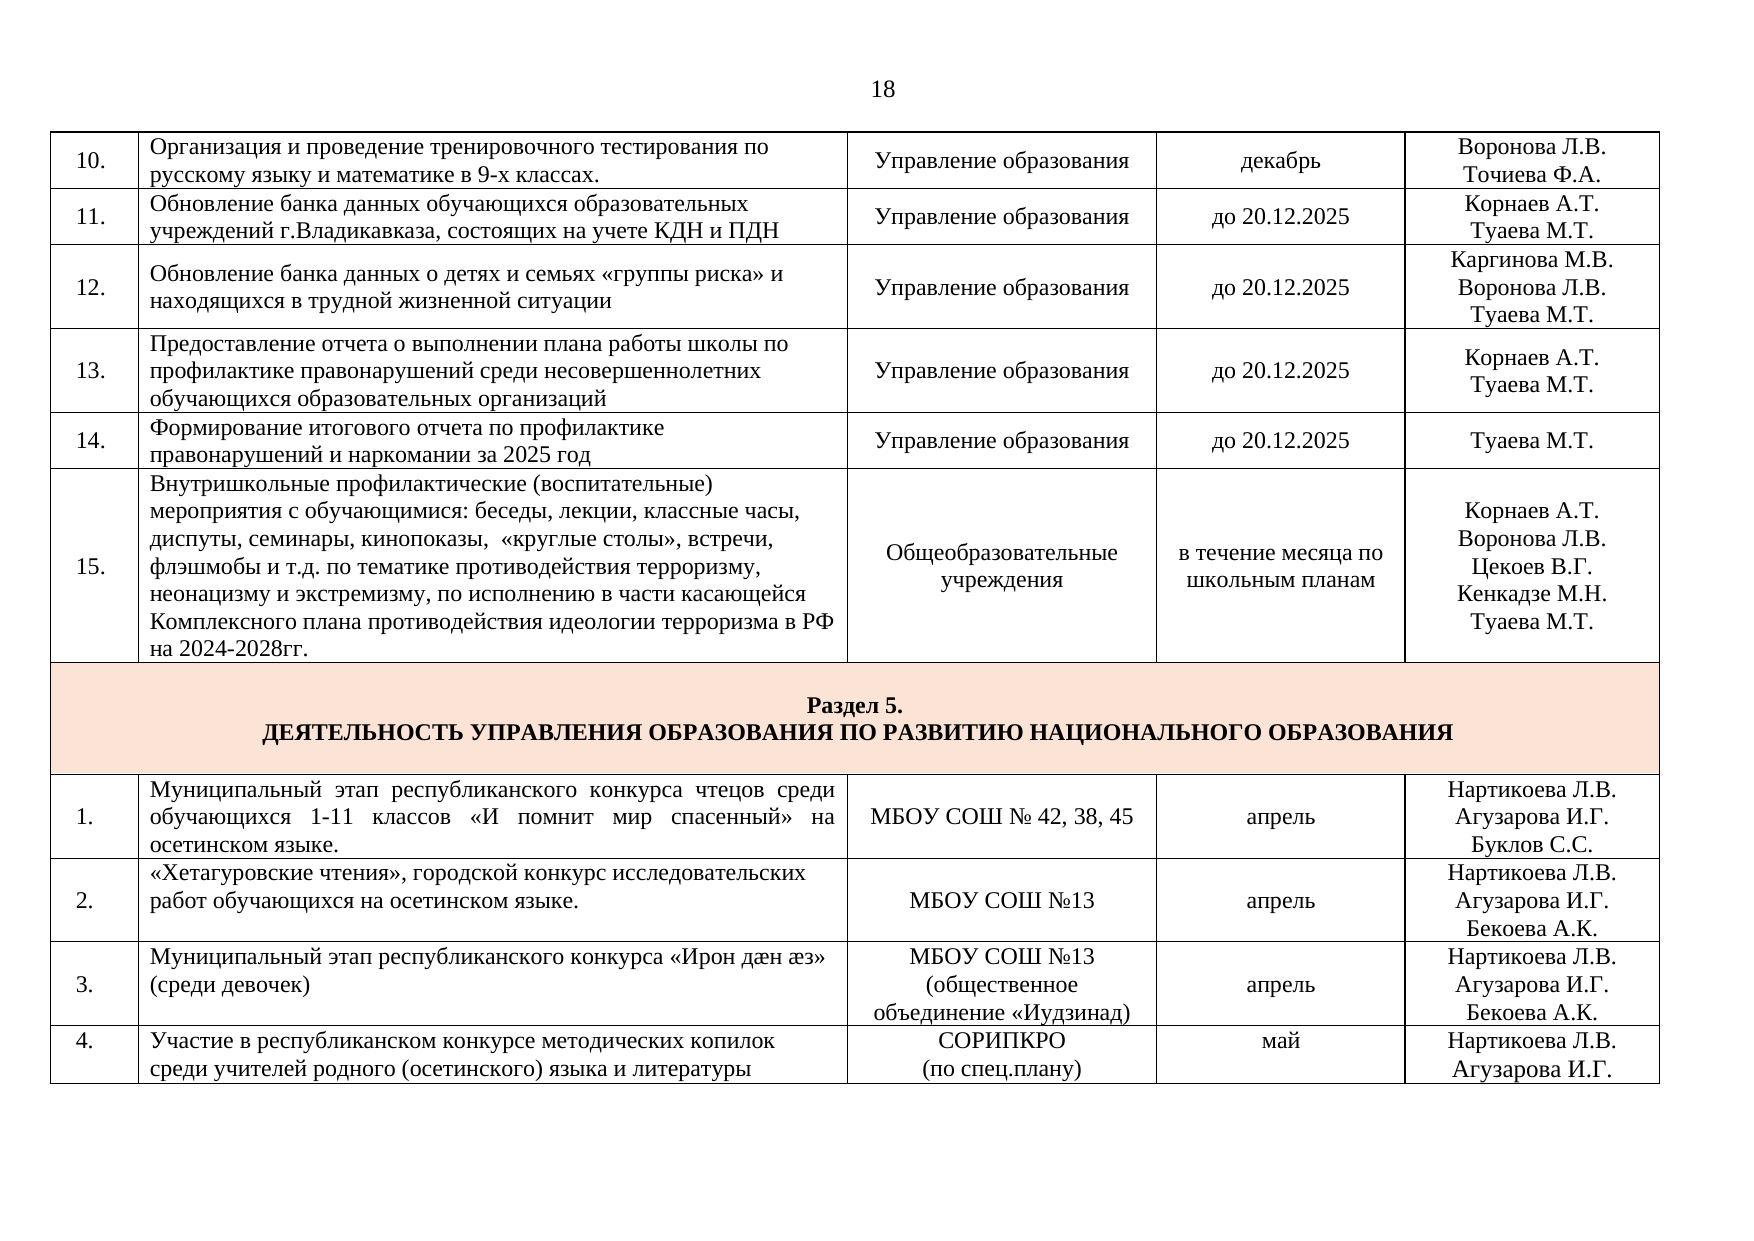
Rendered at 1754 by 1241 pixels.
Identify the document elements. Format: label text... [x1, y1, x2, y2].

table_cell «Хетагуровские чтения», городской конкурс исследовательских работ обучающихся на осетинском языке. [139, 859, 847, 941]
table_cell Организация и проведение тренировочного тестирования по русскому языку и математике в 9-х классах. [139, 133, 847, 188]
table_cell апрель [1157, 942, 1404, 1025]
table_cell до 20.12.2025 [1157, 329, 1404, 412]
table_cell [139, 1026, 847, 1082]
table_cell Управление образования [848, 413, 1156, 468]
table_cell [51, 329, 138, 412]
table_cell [51, 1026, 138, 1082]
table_cell [51, 133, 138, 188]
table_cell [51, 469, 138, 662]
table_cell Нартикоева Л.В. Агузарова И.Г. Бекоева А.К. [1406, 859, 1659, 941]
table_cell Управление образования [848, 245, 1156, 328]
table_cell Муниципальный этап республиканского конкурса «Ирон дæн æз» (среди девочек) [139, 942, 847, 1025]
table_cell Корнаев А.Т. Туаева М.Т. [1406, 329, 1659, 412]
table_cell до 20.12.2025 [1157, 413, 1404, 468]
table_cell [848, 1026, 1156, 1082]
table_cell Внутришкольные профилактические (воспитательные) мероприятия с обучающимися: беседы, лекции, классные часы, диспуты, семинары, кинопоказы, «круглые столы», встречи, флэшмобы и т.д. по тематике противодействия терроризму, неонацизму и экстремизму, по исполнению в части касающейся Комплексного плана противодействия идеологии терроризма в РФ на 2024-2028гг. [139, 469, 847, 662]
table_cell Предоставление отчета о выполнении плана работы школы по профилактике правонарушений среди несовершеннолетних обучающихся образовательных организаций [139, 329, 847, 412]
table_cell [51, 245, 138, 328]
table_cell в течение месяца по школьным планам [1157, 469, 1404, 662]
table_cell апрель [1157, 859, 1404, 941]
table_cell Нартикоева Л.В. Агузарова И.Г. Буклов С.С. [1406, 775, 1659, 857]
table_cell Формирование итогового отчета по профилактике правонарушений и наркомании за 2025 год [139, 413, 847, 468]
table_cell Муниципальный этап республиканского конкурса чтецов среди обучающихся 1-11 классов «И помнит мир спасенный» на осетинском языке. [139, 775, 847, 857]
table_cell декабрь [1157, 133, 1404, 188]
table_cell МБОУ СОШ №13 (общественное объединение «Иудзинад) [848, 942, 1156, 1025]
table_cell май [1157, 1026, 1404, 1082]
table_cell [51, 775, 138, 857]
table_cell до 20.12.2025 [1157, 245, 1404, 328]
table_cell Общеобразовательные учреждения [848, 469, 1156, 662]
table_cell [848, 133, 1156, 188]
table_cell МБОУ СОШ №13 [848, 859, 1156, 941]
table_cell [51, 942, 138, 1025]
table_cell Раздел 5. ДЕЯТЕЛЬНОСТЬ УПРАВЛЕНИЯ ОБРАЗОВАНИЯ ПО РАЗВИТИЮ НАЦИОНАЛЬНОГО ОБРАЗОВАНИЯ [51, 663, 1659, 773]
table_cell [1406, 1026, 1659, 1082]
table_cell Управление образования [848, 189, 1156, 244]
table_cell Каргинова М.В. Воронова Л.В. Туаева М.Т. [1406, 245, 1659, 328]
table_cell [51, 189, 138, 244]
table_cell Обновление банка данных о детях и семьях «группы риска» и находящихся в трудной жизненной ситуации [139, 245, 847, 328]
table_cell Управление образования [848, 329, 1156, 412]
table_cell Воронова Л.В. Точиева Ф.А. [1406, 133, 1659, 188]
table_cell апрель [1157, 775, 1404, 857]
table_cell Обновление банка данных обучающихся образовательных учреждений г.Владикавказа, состоящих на учете КДН и ПДН [139, 189, 847, 244]
table_cell Нартикоева Л.В. Агузарова И.Г. Бекоева А.К. [1406, 942, 1659, 1025]
table_cell до 20.12.2025 [1157, 189, 1404, 244]
table_cell Корнаев А.Т. Туаева М.Т. [1406, 189, 1659, 244]
table_cell Корнаев А.Т. Воронова Л.В. Цекоев В.Г. Кенкадзе М.Н. Туаева М.Т. [1406, 469, 1659, 662]
table_cell [51, 859, 138, 941]
table_cell [51, 413, 138, 468]
table_cell Туаева М.Т. [1406, 413, 1659, 468]
table_cell МБОУ СОШ № 42, 38, 45 [848, 775, 1156, 857]
